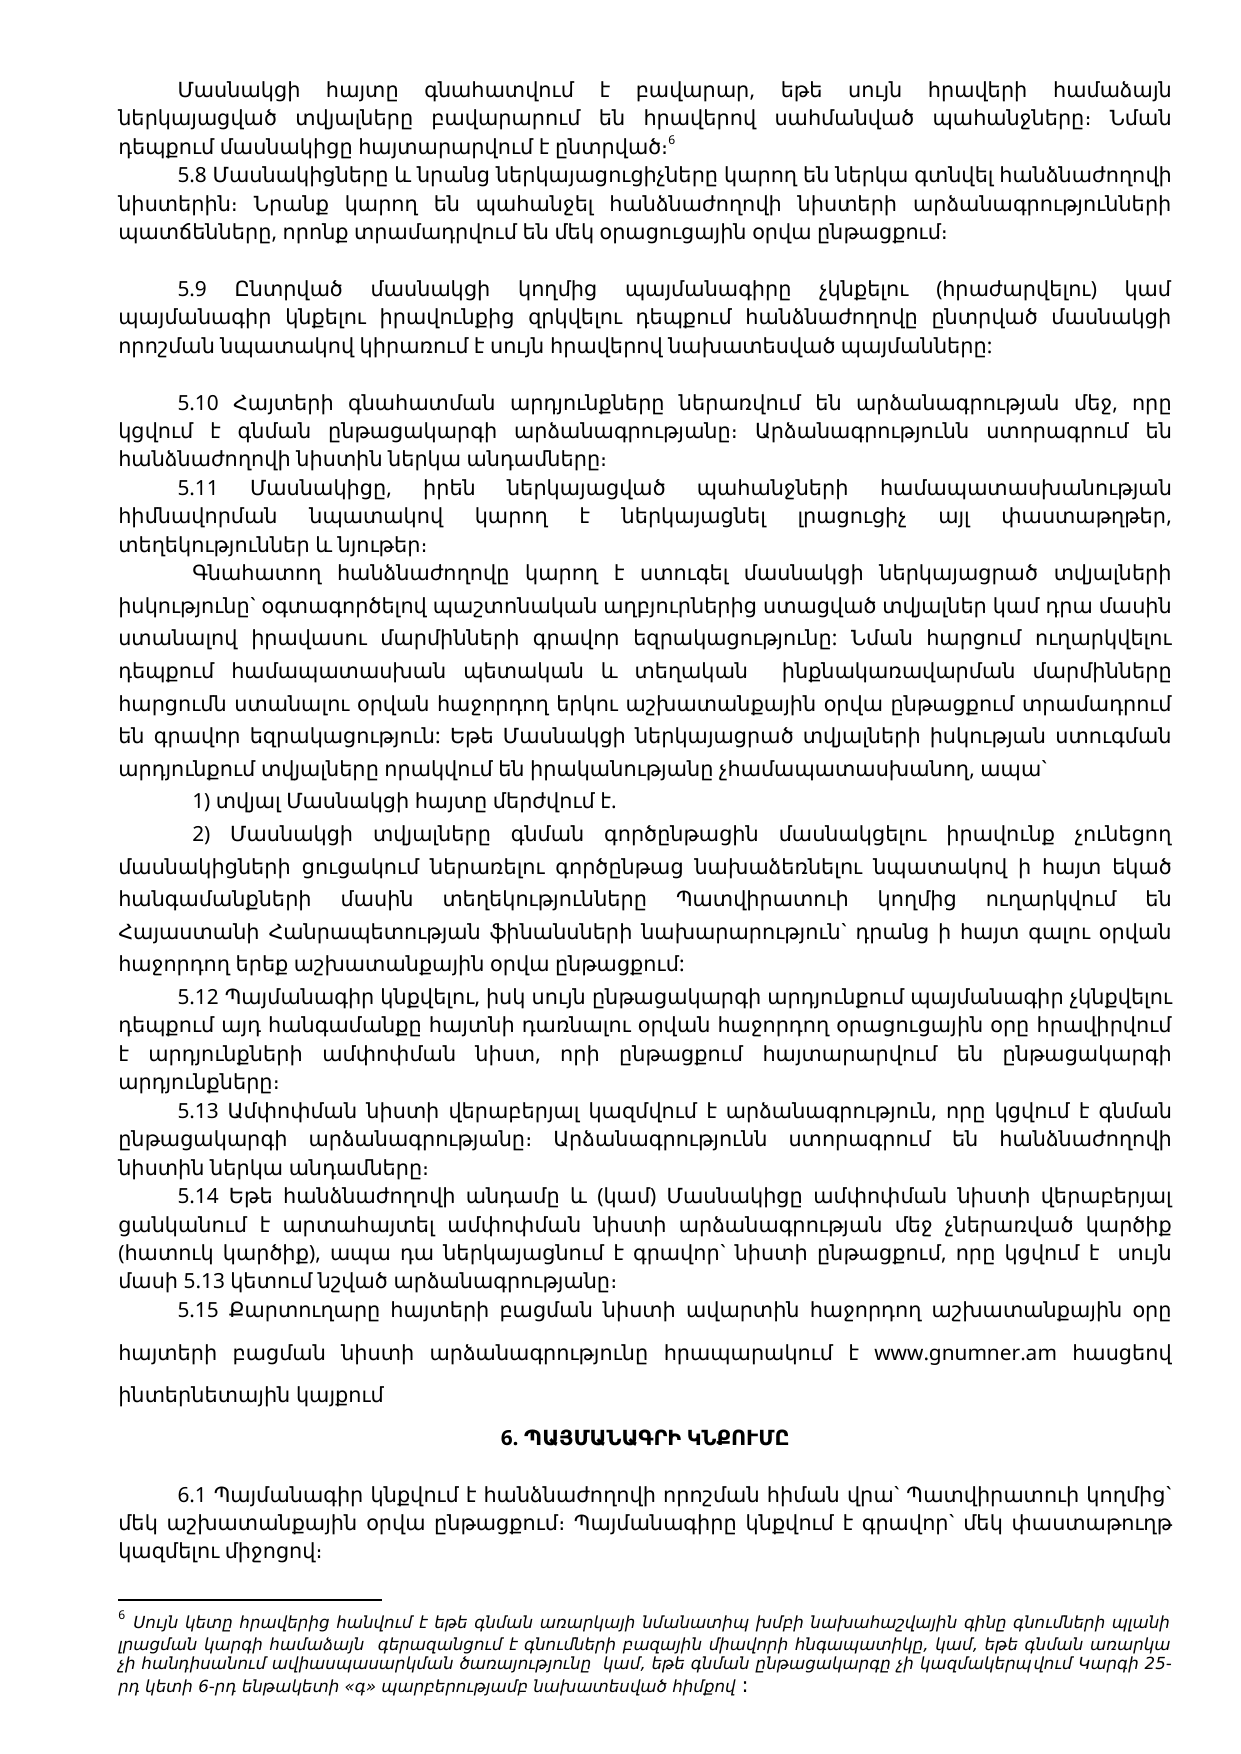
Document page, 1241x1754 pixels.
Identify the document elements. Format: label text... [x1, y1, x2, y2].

text 5.11 Մասնակիցը, իրեն ներկայացված պահանջների համապատասխանության հիմնավորման նպատակով կարող է ներկայացնել լրացուցիչ այլ փաստաթղթեր, տեղեկություններ և նյութեր։ [118, 473, 1172, 558]
text 5.15 Քարտուղարը հայտերի բացման նիստի ավարտին հաջորդող աշխատանքային օրը հայտերի բացման նիստի արձանագրությունը հրապարակում է www.gnumner.am հասցեով ինտերնետային կայքում [118, 1295, 1172, 1409]
text 5.12 Պայմանագիր կնքվելու, իսկ սույն ընթացակարգի արդյունքում պայմանագիր չկնքվելու դեպքում այդ հանգամանքը հայտնի դառնալու օրվան հաջորդող օրացուցային օրը հրավիրվում է արդյունքների ամփոփման նիստ, որի ընթացքում հայտարարվում են ընթացակարգի արդյունքները։ [118, 982, 1172, 1096]
text 5.10 Հայտերի գնահատման արդյունքները ներառվում են արձանագրության մեջ, որը կցվում է գնման ընթացակարգի արձանագրությանը։ Արձանագրությունն ստորագրում են հանձնաժողովի նիստին ներկա անդամները։ [118, 388, 1172, 473]
text 1) տվյալ Մասնակցի հայտը մերժվում է. [118, 787, 1172, 815]
text 5.14 Եթե հանձնաժողովի անդամը և (կամ) Մասնակիցը ամփոփման նիստի վերաբերյալ ցանկանում է արտահայտել ամփոփման նիստի արձանագրության մեջ չներառված կարծիք (հատուկ կարծիք), ապա դա ներկայացնում է գրավոր` նիստի ընթացքում, որը կցվում է սույն մասի 5.13 կետում նշված արձանագրությանը։ [118, 1181, 1172, 1295]
text Մասնակցի հայտը գնահատվում է բավարար, եթե սույն հրավերի համաձայն ներկայացված տվյալները բավարարում են հրավերով սահմանված պահանջները։ Նման դեպքում մասնակիցը հայտարարվում է ընտրված։ [118, 75, 1172, 160]
text Գնահատող հանձնաժողովը կարող է ստուգել մասնակցի ներկայացրած տվյալների իսկությունը` օգտագործելով պաշտոնական աղբյուրներից ստացված տվյալներ կամ դրա մասին ստանալով իրավասու մարմինների գրավոր եզրակացությունը: Նման հարցում ուղարկվելու դեպքում համապատասխան պետական և տեղական ինքնակառավարման մարմինները հարցումն ստանալու օրվան հաջորդող երկու աշխատանքային օրվա ընթացքում տրամադրում են գրավոր եզրակացություն: Եթե Մասնակցի ներկայացրած տվյալների իսկության ստուգման արդյունքում տվյալները որակվում են իրականությանը չհամապատասխանող, ապա` [118, 558, 1172, 782]
text 6. ՊԱՅՄԱՆԱԳՐԻ ԿՆՔՈՒՄԸ [118, 1423, 1172, 1451]
text 5.8 Մասնակիցները և նրանց ներկայացուցիչները կարող են ներկա գտնվել հանձնաժողովի նիստերին։ Նրանք կարող են պահանջել հանձնաժողովի նիստերի արձանագրությունների պատճենները, որոնք տրամադրվում են մեկ օրացուցային օրվա ընթացքում։ [118, 160, 1172, 246]
text 6.1 Պայմանագիր կնքվում է հանձնաժողովի որոշման հիման վրա` Պատվիրատուի կողմից` մեկ աշխատանքային օրվա ընթացքում։ Պայմանագիրը կնքվում է գրավոր` մեկ փաստաթուղթ կազմելու միջոցով։ [118, 1480, 1172, 1565]
text 2) Մասնակցի տվյալները գնման գործընթացին մասնակցելու իրավունք չունեցող մասնակիցների ցուցակում ներառելու գործընթաց նախաձեռնելու նպատակով ի հայտ եկած հանգամանքների մասին տեղեկությունները Պատվիրատուի կողմից ուղարկվում են Հայաստանի Հանրապետության ֆինանսների նախարարություն` դրանց ի հայտ գալու օրվան հաջորդող երեք աշխատանքային օրվա ընթացքում: [118, 819, 1172, 978]
text 5.13 Ամփոփման նիստի վերաբերյալ կազմվում է արձանագրություն, որը կցվում է գնման ընթացակարգի արձանագրությանը։ Արձանագրությունն ստորագրում են հանձնաժողովի նիստին ներկա անդամները։ [118, 1096, 1172, 1181]
text 5.9 Ընտրված մասնակցի կողմից պայմանագիրը չկնքելու (հրաժարվելու) կամ պայմանագիր կնքելու իրավունքից զրկվելու դեպքում հանձնաժողովը ընտրված մասնակցի որոշման նպատակով կիրառում է սույն հրավերով նախատեսված պայմանները: [118, 274, 1172, 359]
